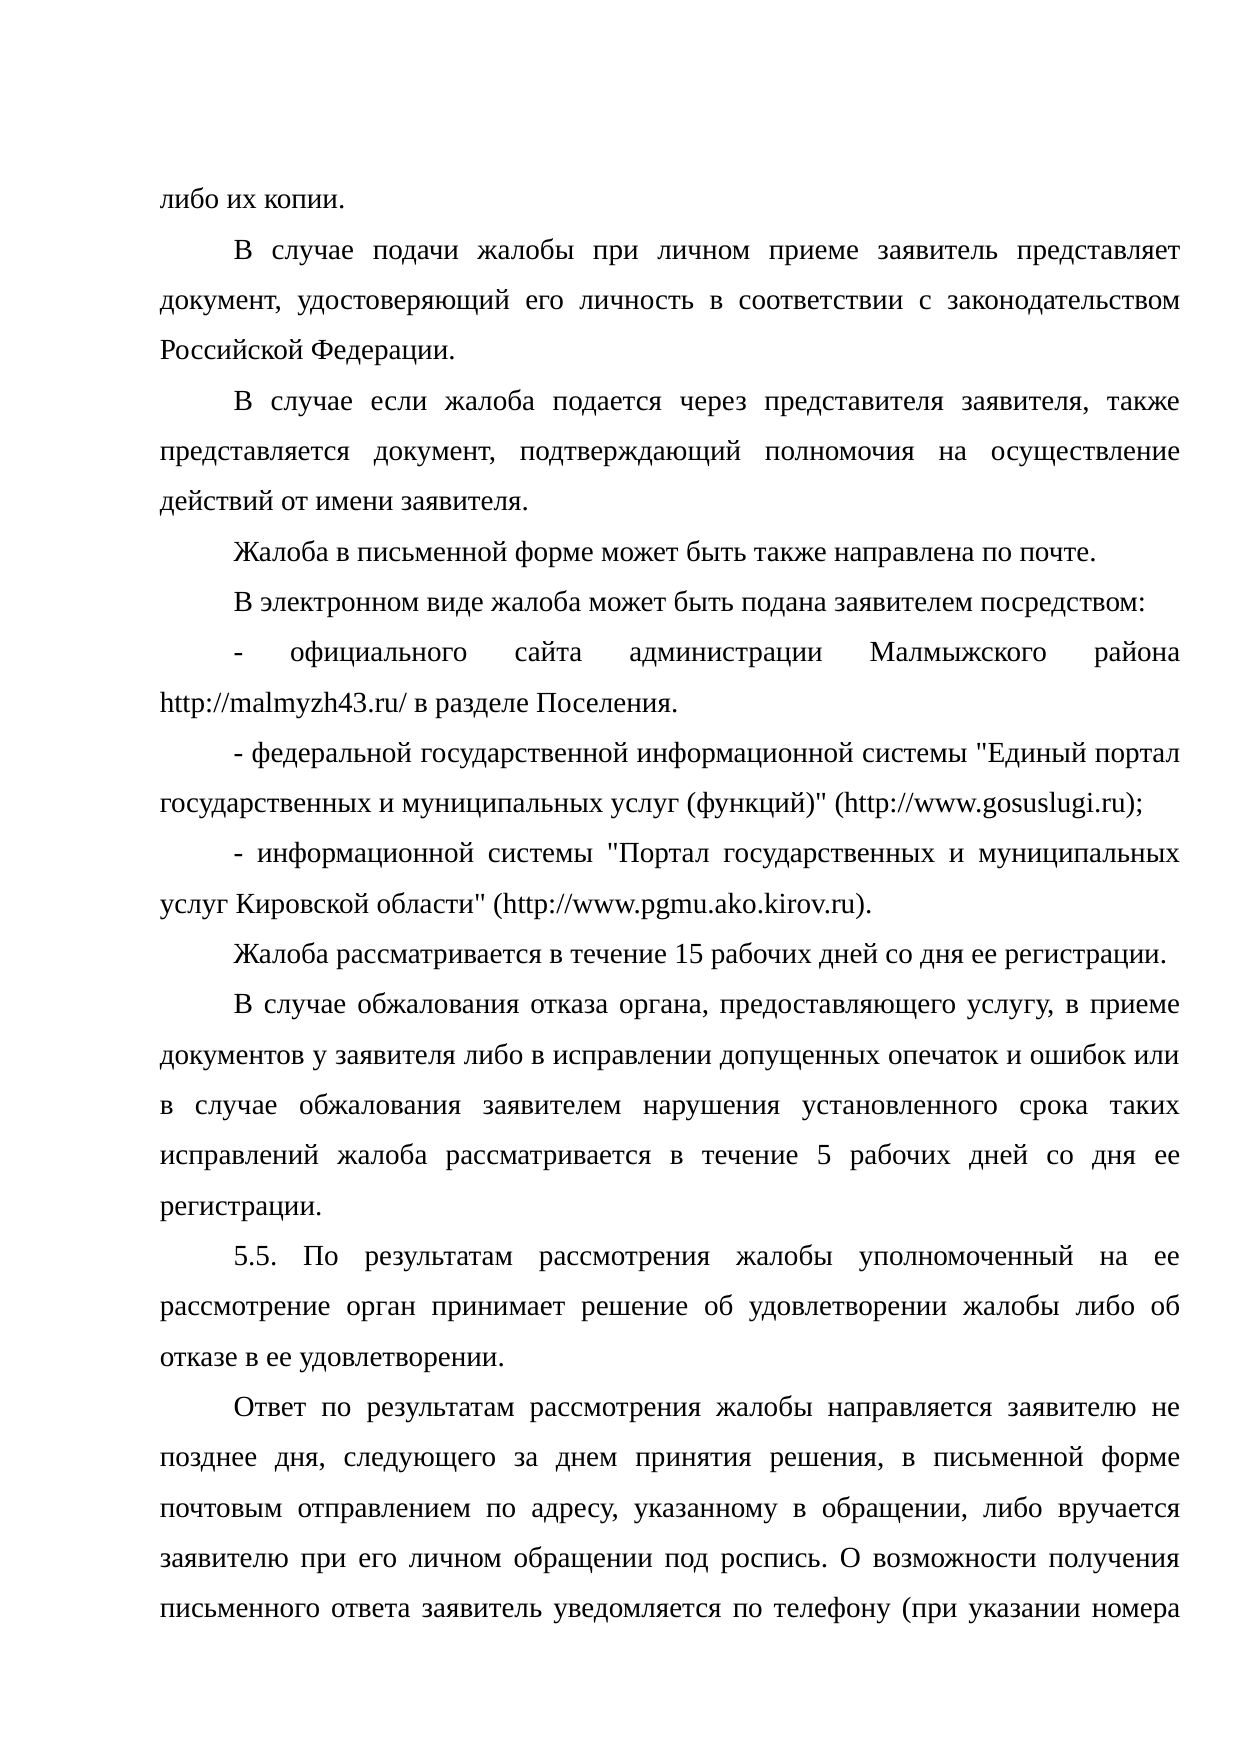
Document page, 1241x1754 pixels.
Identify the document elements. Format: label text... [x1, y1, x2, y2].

text Жалоба рассматривается в течение 15 рабочих дней со дня ее регистрации. [159, 936, 1181, 970]
text - федеральной государственной информационной системы "Единый портал государственных и муниципальных услуг (функций)" (http://www.gosuslugi.ru); [159, 735, 1181, 819]
text В случае подачи жалобы при личном приеме заявитель представляет документ, удостоверяющий его личность в соответствии с законодательством Российской Федерации. [159, 232, 1181, 366]
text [159, 1389, 1181, 1624]
text - информационной системы "Портал государственных и муниципальных услуг Кировской области" (http://www.pgmu.ako.kirov.ru). [159, 836, 1181, 919]
text В электронном виде жалоба может быть подана заявителем посредством: [159, 584, 1181, 618]
text 5.5. По результатам рассмотрения жалобы уполномоченный на ее рассмотрение орган принимает решение об удовлетворении жалобы либо об отказе в ее удовлетворении. [159, 1238, 1181, 1372]
text В случае обжалования отказа органа, предоставляющего услугу, в приеме документов у заявителя либо в исправлении допущенных опечаток и ошибок или в случае обжалования заявителем нарушения установленного срока таких исправлений жалоба рассматривается в течение 5 рабочих дней со дня ее регистрации. [159, 987, 1181, 1221]
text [159, 182, 1181, 215]
text В случае если жалоба подается через представителя заявителя, также представляется документ, подтверждающий полномочия на осуществление действий от имени заявителя. [159, 383, 1181, 517]
text - официального сайта администрации Малмыжского района http://malmyzh43.ru/ в разделе Поселения. [159, 634, 1181, 718]
text Жалоба в письменной форме может быть также направлена по почте. [159, 534, 1181, 567]
